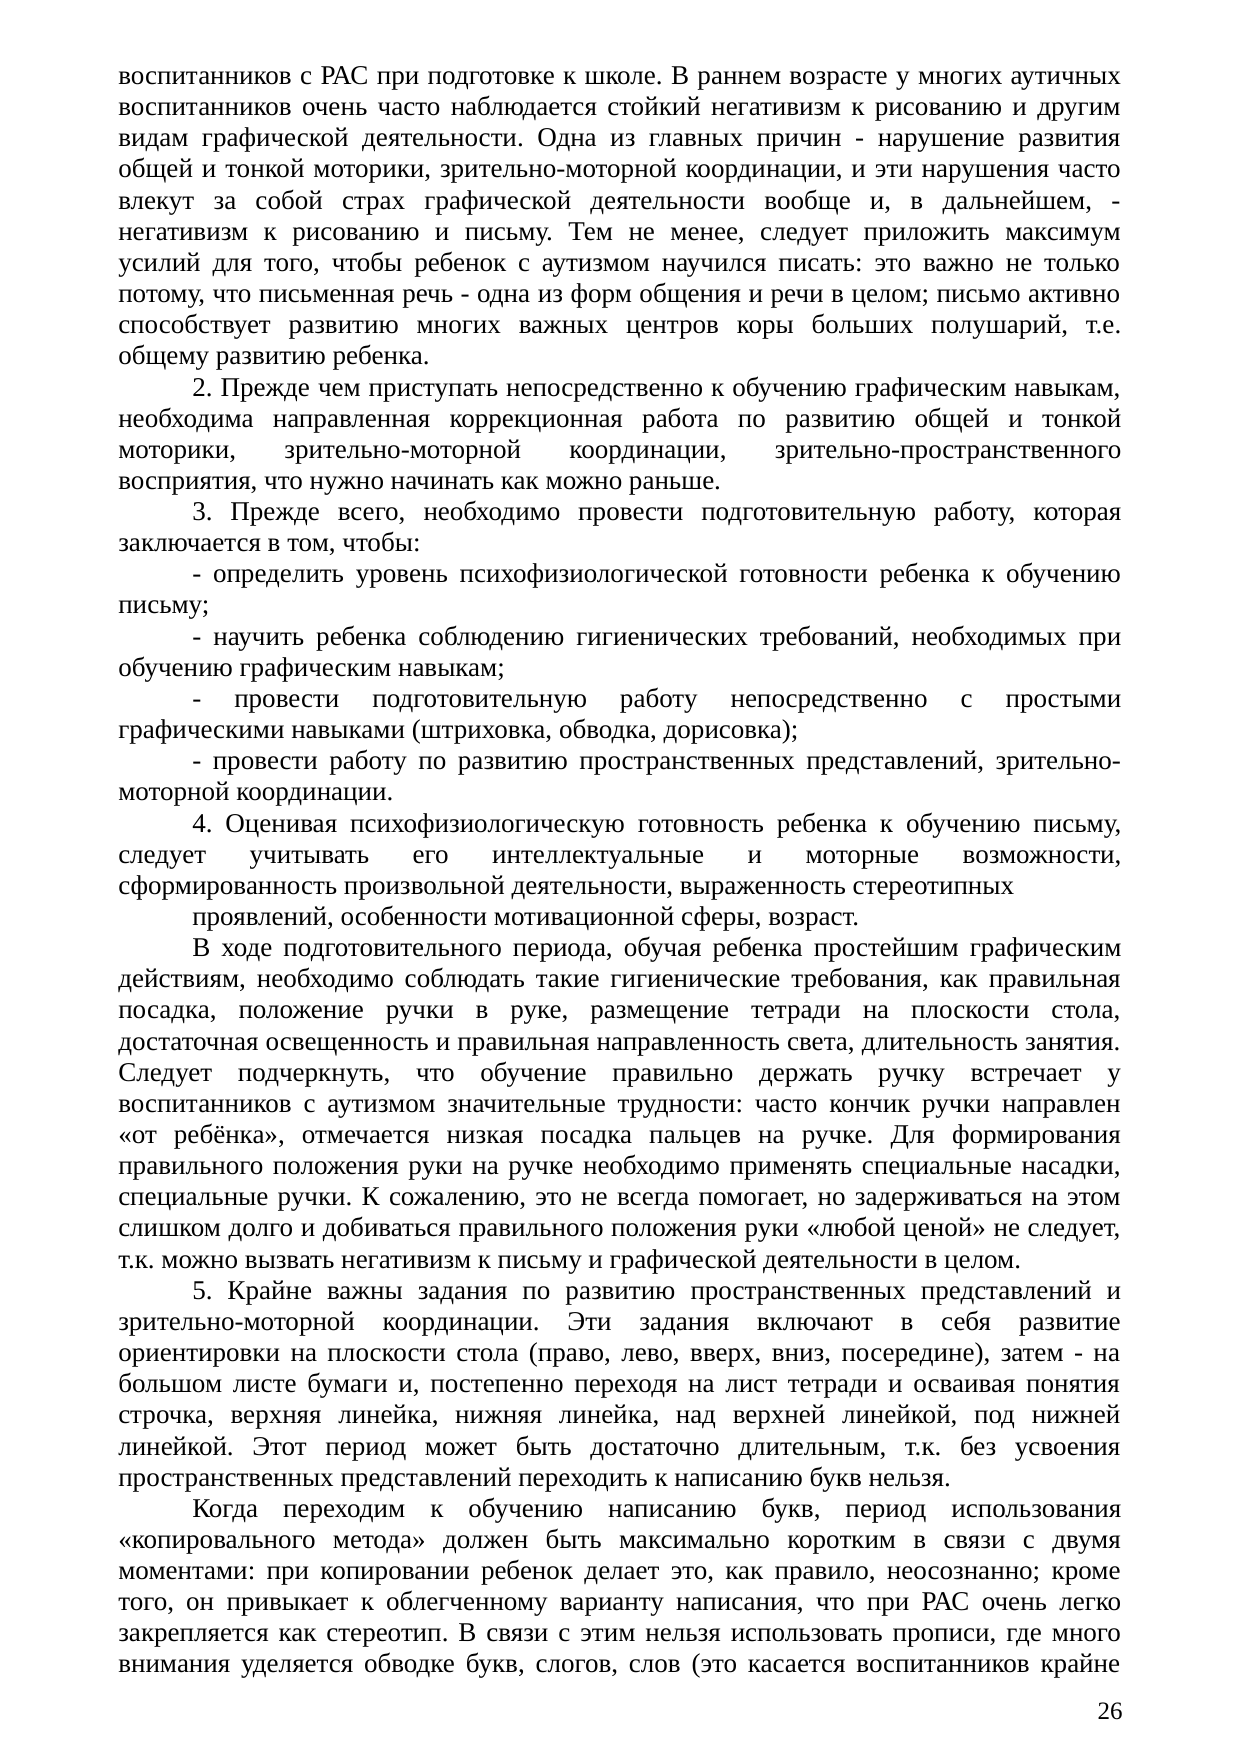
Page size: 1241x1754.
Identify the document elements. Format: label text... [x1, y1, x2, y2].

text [118, 1492, 1122, 1679]
text - провести подготовительную работу непосредственно с простыми графическими навыками (штриховка, обводка, дорисовка); [118, 682, 1122, 744]
text В ходе подготовительного периода, обучая ребенка простейшим графическим действиям, необходимо соблюдать такие гигиенические требования, как правильная посадка, положение ручки в руке, размещение тетради на плоскости стола, достаточная освещенность и правильная направленность света, длительность занятия. Следует подчеркнуть, что обучение правильно держать ручку встречает у воспитанников с аутизмом значительные трудности: часто кончик ручки направлен «от ребёнка», отмечается низкая посадка пальцев на ручке. Для формирования правильного положения руки на ручке необходимо применять специальные насадки, специальные ручки. К сожалению, это не всегда помогает, но задерживаться на этом слишком долго и добиваться правильного положения руки «любой ценой» не следует, т.к. можно вызвать негативизм к письму и графической деятельности в целом. [118, 931, 1122, 1274]
text 3. Прежде всего, необходимо провести подготовительную работу, которая заключается в том, чтобы: [118, 495, 1122, 557]
text - научить ребенка соблюдению гигиенических требований, необходимых при обучению графическим навыкам; [118, 620, 1122, 682]
text - провести работу по развитию пространственных представлений, зрительно-моторной координации. [118, 744, 1122, 807]
text 2. Прежде чем приступать непосредственно к обучению графическим навыкам, необходима направленная коррекционная работа по развитию общей и тонкой моторики, зрительно-моторной координации, зрительно-пространственного восприятия, что нужно начинать как можно раньше. [118, 371, 1122, 495]
text проявлений, особенности мотивационной сферы, возраст. [118, 900, 1122, 931]
text 4. Оценивая психофизиологическую готовность ребенка к обучению письму, следует учитывать его интеллектуальные и моторные возможности, сформированность произвольной деятельности, выраженность стереотипных [118, 807, 1122, 900]
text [118, 59, 1122, 371]
text - определить уровень психофизиологической готовности ребенка к обучению письму; [118, 557, 1122, 620]
text 5. Крайне важны задания по развитию пространственных представлений и зрительно-моторной координации. Эти задания включают в себя развитие ориентировки на плоскости стола (право, лево, вверх, вниз, посередине), затем - на большом листе бумаги и, постепенно переходя на лист тетради и осваивая понятия строчка, верхняя линейка, нижняя линейка, над верхней линейкой, под нижней линейкой. Этот период может быть достаточно длительным, т.к. без усвоения пространственных представлений переходить к написанию букв нельзя. [118, 1274, 1122, 1492]
